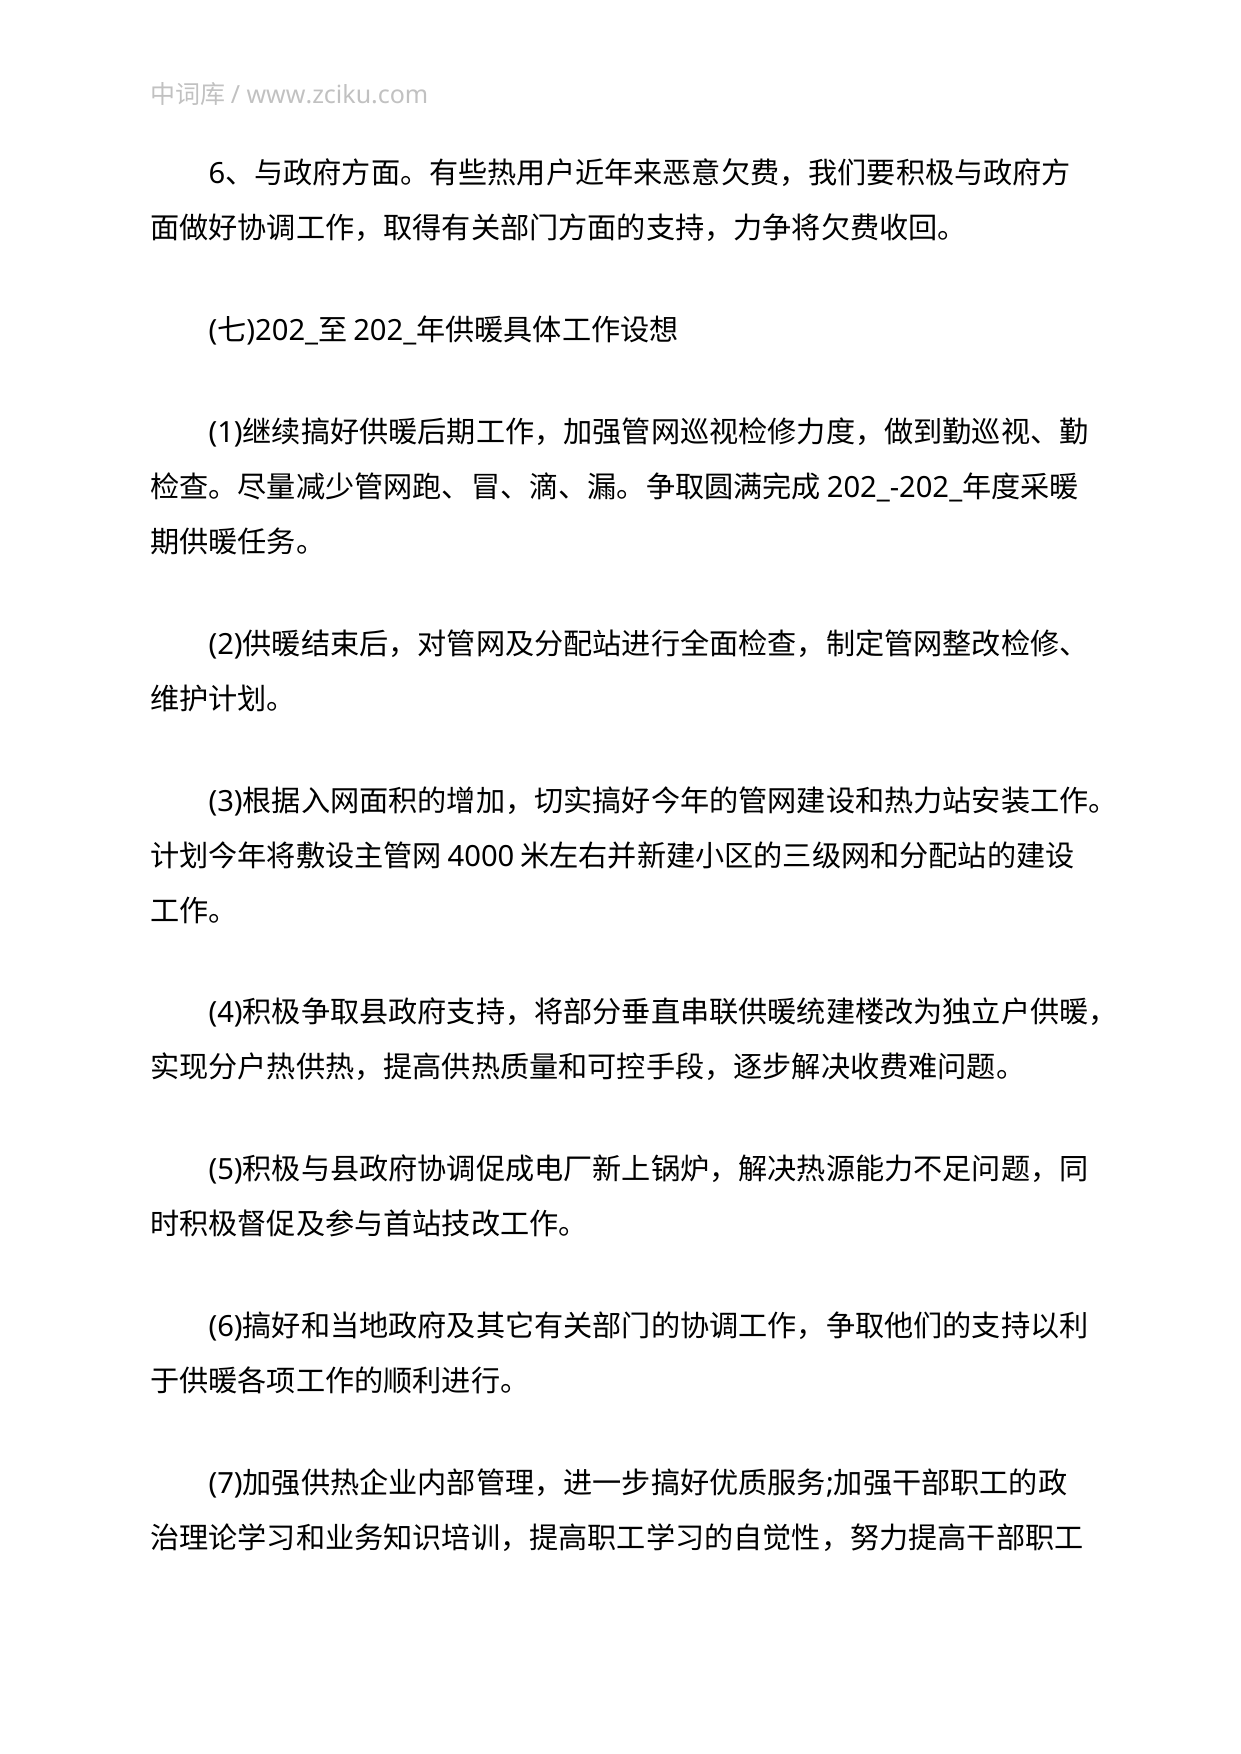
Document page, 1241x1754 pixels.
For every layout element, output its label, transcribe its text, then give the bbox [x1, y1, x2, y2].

text (七)202_至202_年供暖具体工作设想 [150, 307, 1090, 349]
text (3)根据入网面积的增加，切实搞好今年的管网建设和热力站安装工作。计划今年将敷设主管网4000米左右并新建小区的三级网和分配站的建设工作。 [150, 777, 1090, 929]
text (1)继续搞好供暖后期工作，加强管网巡视检修力度，做到勤巡视、勤检查。尽量减少管网跑、冒、滴、漏。争取圆满完成202_-202_年度采暖期供暖任务。 [150, 409, 1090, 561]
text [150, 1459, 1090, 1557]
text (5)积极与县政府协调促成电厂新上锅炉，解决热源能力不足问题，同时积极督促及参与首站技改工作。 [150, 1146, 1090, 1243]
text (2)供暖结束后，对管网及分配站进行全面检查，制定管网整改检修、维护计划。 [150, 621, 1090, 718]
text (4)积极争取县政府支持，将部分垂直串联供暖统建楼改为独立户供暖，实现分户热供热，提高供热质量和可控手段，逐步解决收费难问题。 [150, 989, 1090, 1086]
text (6)搞好和当地政府及其它有关部门的协调工作，争取他们的支持以利于供暖各项工作的顺利进行。 [150, 1303, 1090, 1400]
text 6、与政府方面。有些热用户近年来恶意欠费，我们要积极与政府方面做好协调工作，取得有关部门方面的支持，力争将欠费收回。 [150, 150, 1090, 247]
